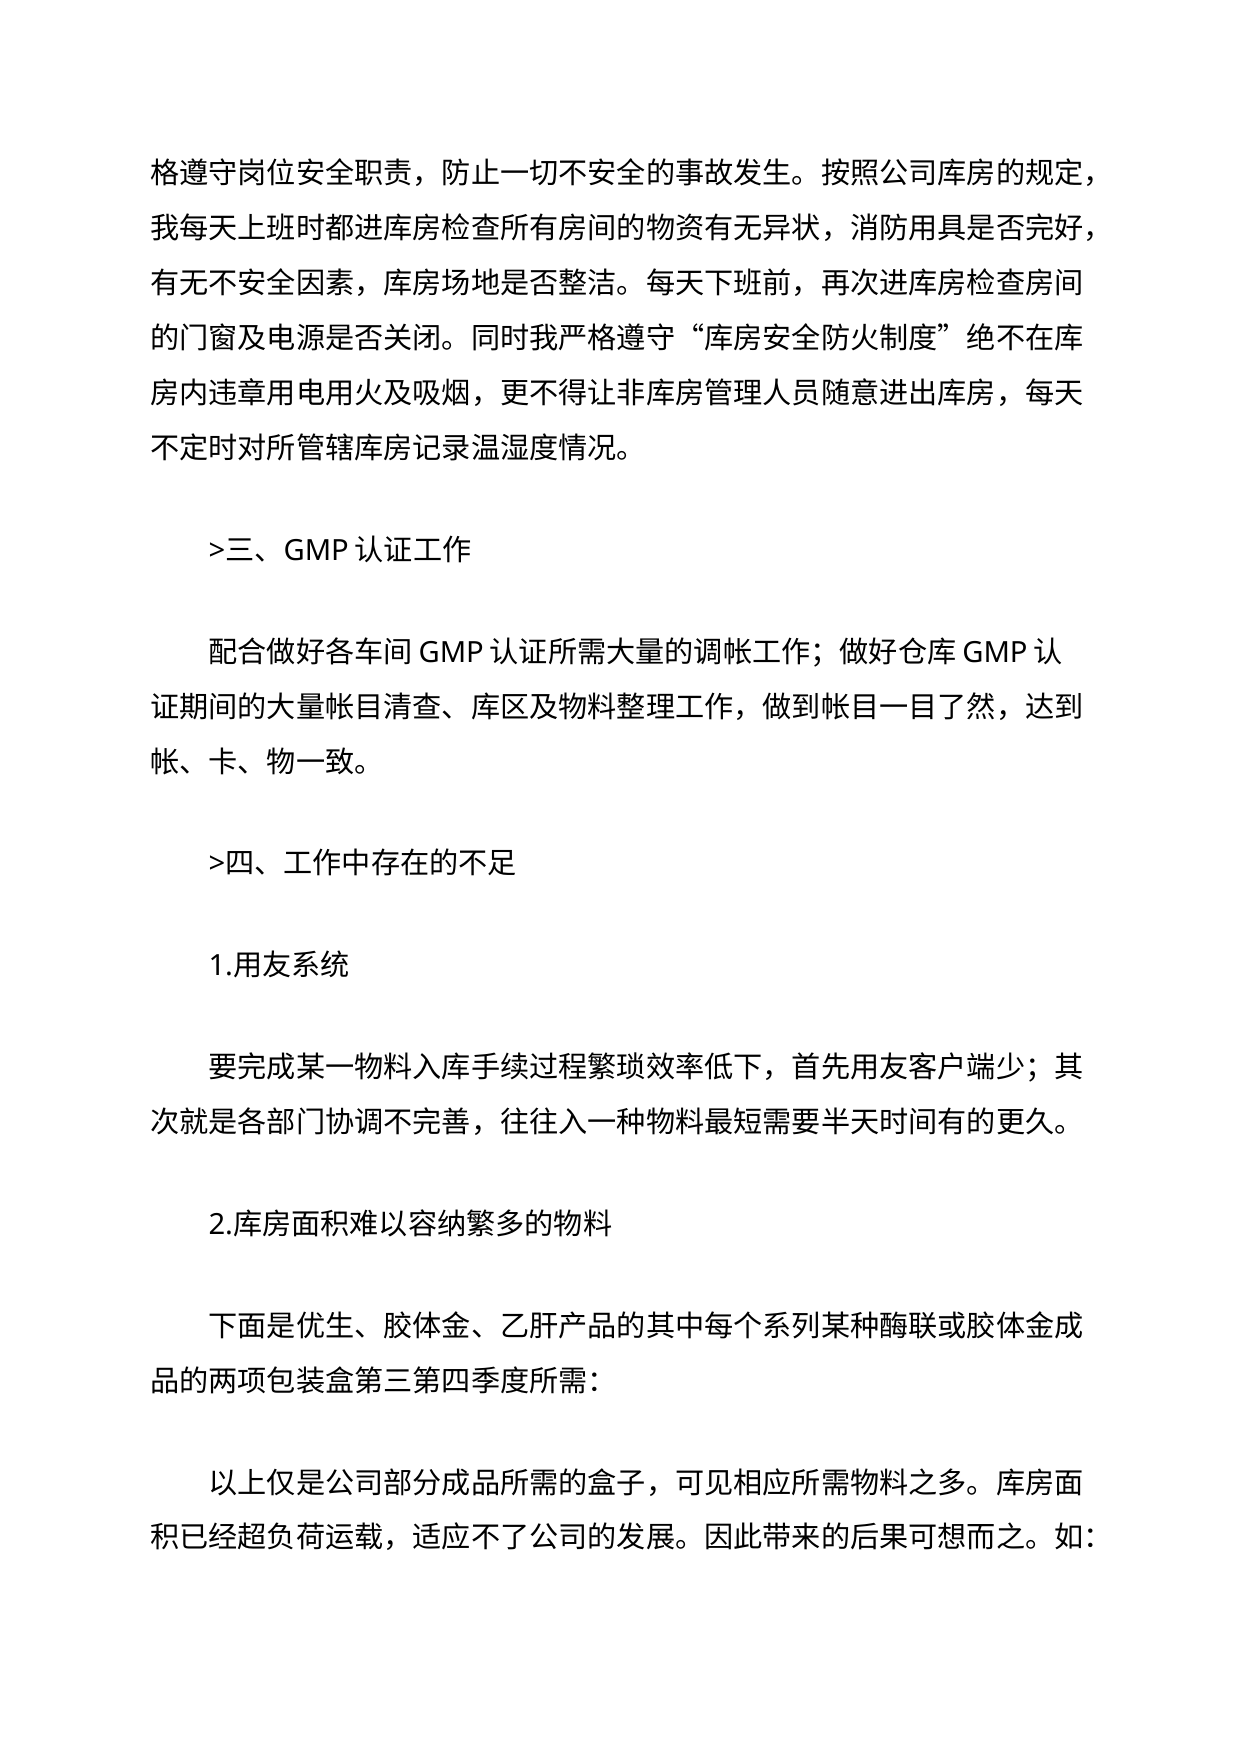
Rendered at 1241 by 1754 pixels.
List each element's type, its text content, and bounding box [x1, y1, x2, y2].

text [150, 150, 1090, 467]
text 1.用友系统 [150, 942, 1090, 984]
text >四、工作中存在的不足 [150, 840, 1090, 882]
text 配合做好各车间GMP认证所需大量的调帐工作；做好仓库GMP认证期间的大量帐目清查、库区及物料整理工作，做到帐目一目了然，达到帐、卡、物一致。 [150, 628, 1090, 780]
text >三、GMP认证工作 [150, 526, 1090, 569]
text 下面是优生、胶体金、乙肝产品的其中每个系列某种酶联或胶体金成品的两项包装盒第三第四季度所需： [150, 1302, 1090, 1400]
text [150, 1459, 1090, 1556]
text 要完成某一物料入库手续过程繁琐效率低下，首先用友客户端少；其次就是各部门协调不完善，往往入一种物料最短需要半天时间有的更久。 [150, 1044, 1090, 1141]
text 2.库房面积难以容纳繁多的物料 [150, 1201, 1090, 1243]
